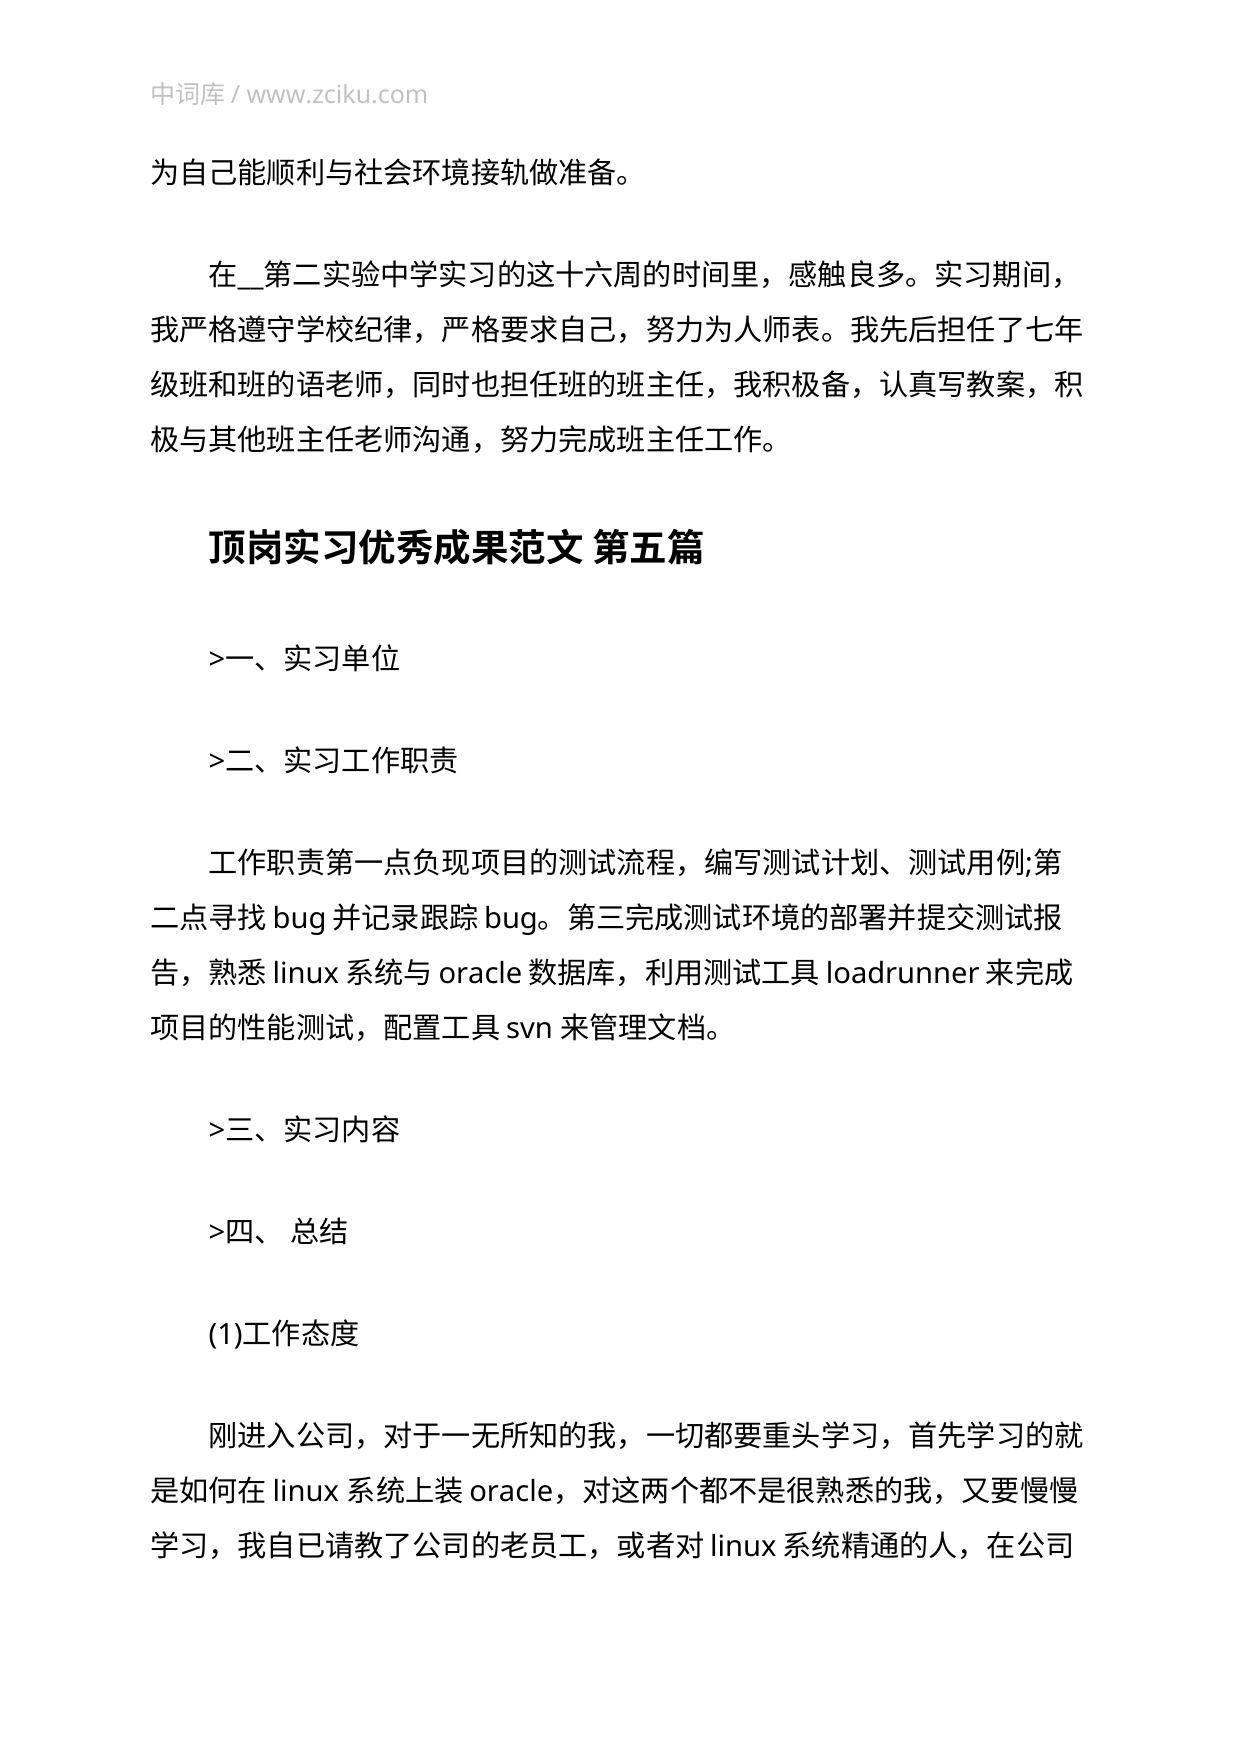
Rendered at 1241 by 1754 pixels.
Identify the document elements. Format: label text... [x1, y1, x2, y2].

text 顶岗实习优秀成果范文 第五篇 [150, 518, 1090, 573]
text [150, 150, 1090, 192]
text (1)工作态度 [150, 1311, 1090, 1353]
text >四、 总结 [150, 1209, 1090, 1251]
text 在__第二实验中学实习的这十六周的时间里，感触良多。实习期间，我严格遵守学校纪律，严格要求自己，努力为人师表。我先后担任了七年级班和班的语老师，同时也担任班的班主任，我积极备，认真写教案，积极与其他班主任老师沟通，努力完成班主任工作。 [150, 252, 1090, 459]
text >三、实习内容 [150, 1107, 1090, 1149]
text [150, 1413, 1090, 1565]
text 工作职责第一点负现项目的测试流程，编写测试计划、测试用例;第二点寻找bug并记录跟踪bug。第三完成测试环境的部署并提交测试报告，熟悉linux系统与oracle数据库，利用测试工具loadrunner来完成项目的性能测试，配置工具svn 来管理文档。 [150, 840, 1090, 1047]
text >二、实习工作职责 [150, 738, 1090, 780]
text >一、实习单位 [150, 636, 1090, 678]
